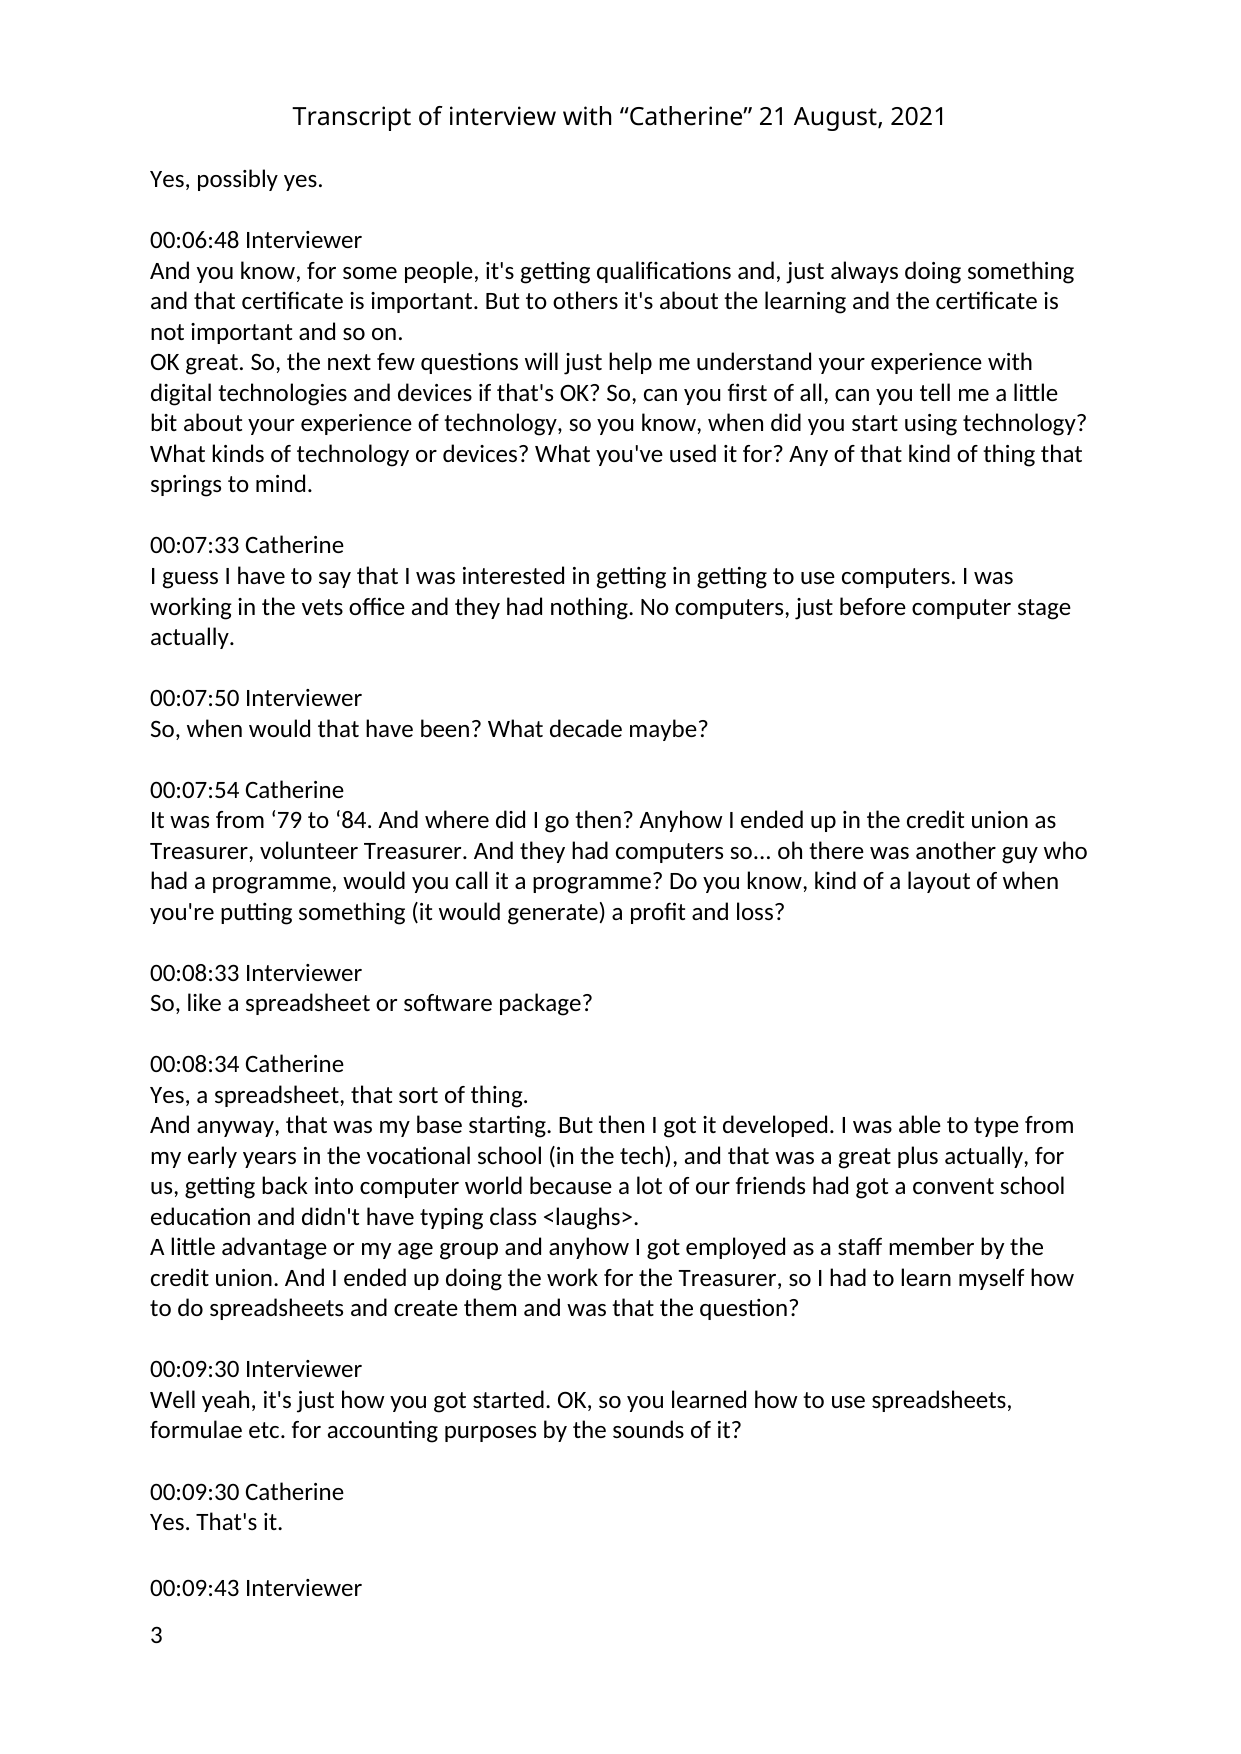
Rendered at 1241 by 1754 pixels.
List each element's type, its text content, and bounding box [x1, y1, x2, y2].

text So, like a spreadsheet or software package? [150, 987, 1090, 1018]
text OK great. So, the next few questions will just help me understand your experience with digital technologies and devices if that's OK? So, can you first of all, can you tell me a little bit about your experience of technology, so you know, when did you start using technology? What kinds of technology or devices? What you've used it for? Any of that kind of thing that springs to mind. [150, 346, 1090, 499]
text 00:09:30 Catherine [150, 1476, 1090, 1506]
text 00:06:48 Interviewer [150, 224, 1090, 255]
text Yes. That's it. [150, 1506, 1090, 1537]
text 00:09:30 Interviewer [150, 1354, 1090, 1384]
text Well yeah, it's just how you got started. OK, so you learned how to use spreadsheets, formulae etc. for accounting purposes by the sounds of it? [150, 1384, 1090, 1445]
text 00:07:50 Interviewer [150, 682, 1090, 713]
text And you know, for some people, it's getting qualifications and, just always doing something and that certificate is important. But to others it's about the learning and the certificate is not important and so on. [150, 255, 1090, 346]
text Yes, possibly yes. [150, 163, 1090, 194]
text 00:07:33 Catherine [150, 529, 1090, 560]
text I guess I have to say that I was interested in getting in getting to use computers. I was working in the vets office and they had nothing. No computers, just before computer stage actually. [150, 560, 1090, 652]
text 00:09:43 Interviewer [150, 1572, 1090, 1603]
text 00:08:34 Catherine [150, 1048, 1090, 1079]
text It was from ‘79 to ‘84. And where did I go then? Anyhow I ended up in the credit union as Treasurer, volunteer Treasurer. And they had computers so... oh there was another guy who had a programme, would you call it a programme? Do you know, kind of a layout of when you're putting something (it would generate) a profit and loss? [150, 804, 1090, 926]
text A little advantage or my age group and anyhow I got employed as a staff member by the credit union. And I ended up doing the work for the Treasurer, so I had to learn myself how to do spreadsheets and create them and was that the question? [150, 1232, 1090, 1323]
text 00:08:33 Interviewer [150, 957, 1090, 987]
text Yes, a spreadsheet, that sort of thing. [150, 1079, 1090, 1109]
text And anyway, that was my base starting. But then I got it developed. I was able to type from my early years in the vocational school (in the tech), and that was a great plus actually, for us, getting back into computer world because a lot of our friends had got a convent school education and didn't have typing class <laughs>. [150, 1109, 1090, 1232]
text So, when would that have been? What decade maybe? [150, 713, 1090, 743]
text 00:07:54 Catherine [150, 774, 1090, 804]
